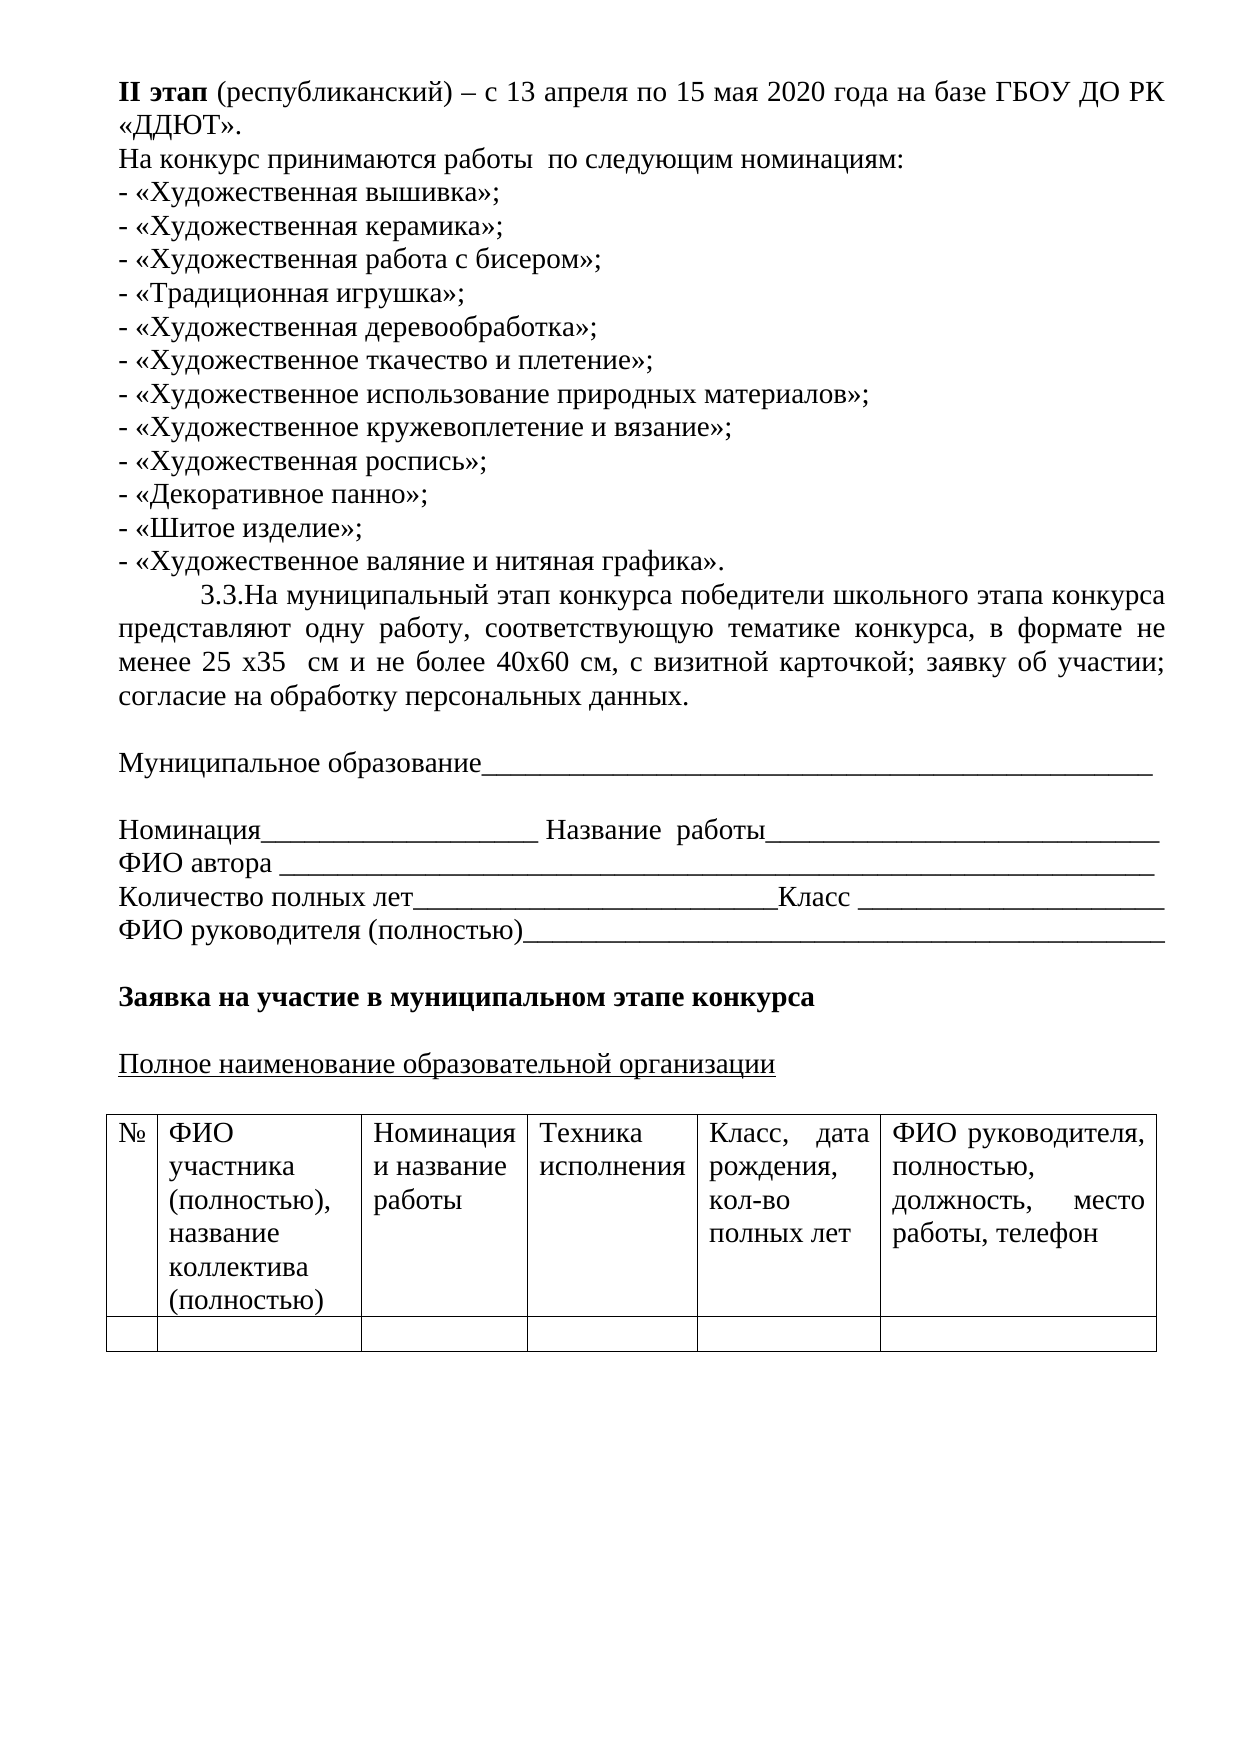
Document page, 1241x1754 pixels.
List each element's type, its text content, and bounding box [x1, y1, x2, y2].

text Заявка на участие в муниципальном этапе конкурса [118, 979, 1166, 1013]
table_header Техника исполнения [528, 1115, 697, 1316]
text - «Художественная керамика»; [118, 208, 1166, 242]
text - «Художественное использование природных материалов»; [118, 376, 1166, 409]
text На конкурс принимаются работы по следующим номинациям: [118, 141, 1166, 174]
table_cell [158, 1317, 361, 1351]
table_cell [362, 1317, 527, 1351]
text - «Художественное валяние и нитяная графика». [118, 543, 1166, 577]
table_cell [881, 1317, 1156, 1351]
text - «Художественное ткачество и плетение»; [118, 342, 1166, 376]
text - «Декоративное панно»; [118, 476, 1166, 510]
text Количество полных лет_________________________Класс _____________________ [118, 879, 1166, 912]
table_cell [107, 1317, 157, 1351]
table_header Номинация и название работы [362, 1115, 527, 1316]
table_header ФИО руководителя, полностью, должность, место работы, телефон [881, 1115, 1156, 1316]
text - «Традиционная игрушка»; [118, 275, 1166, 309]
text Муниципальное образование______________________________________________ [118, 745, 1166, 778]
table_cell [698, 1317, 880, 1351]
text II этап (республиканский) – с 13 апреля по 15 мая 2020 года на базе ГБОУ ДО РК «ДДЮТ». [118, 74, 1166, 141]
text - «Шитое изделие»; [118, 510, 1166, 543]
text - «Художественная роспись»; [118, 443, 1166, 476]
text Полное наименование образовательной организации [118, 1047, 1166, 1080]
text - «Художественная деревообработка»; [118, 309, 1166, 342]
table_header № [107, 1115, 157, 1316]
table_header Класс, дата рождения, кол-во полных лет [698, 1115, 880, 1316]
text - «Художественная вышивка»; [118, 174, 1166, 208]
text ФИО автора ____________________________________________________________ [118, 845, 1166, 879]
text - «Художественная работа с бисером»; [118, 242, 1166, 275]
text 3.3.На муниципальный этап конкурса победители школьного этапа конкурса представляют одну работу, соответствующую тематике конкурса, в формате не менее 25 х35 см и не более 40х60 см, с визитной карточкой; заявку об участии; согласие на обработку персональных данных. [118, 577, 1166, 711]
text ФИО руководителя (полностью)____________________________________________ [118, 912, 1166, 946]
text - «Художественное кружевоплетение и вязание»; [118, 409, 1166, 443]
table_header ФИО участника (полностью), название коллектива (полностью) [158, 1115, 361, 1316]
text Номинация___________________ Название работы___________________________ [118, 812, 1166, 845]
table_cell [528, 1317, 697, 1351]
